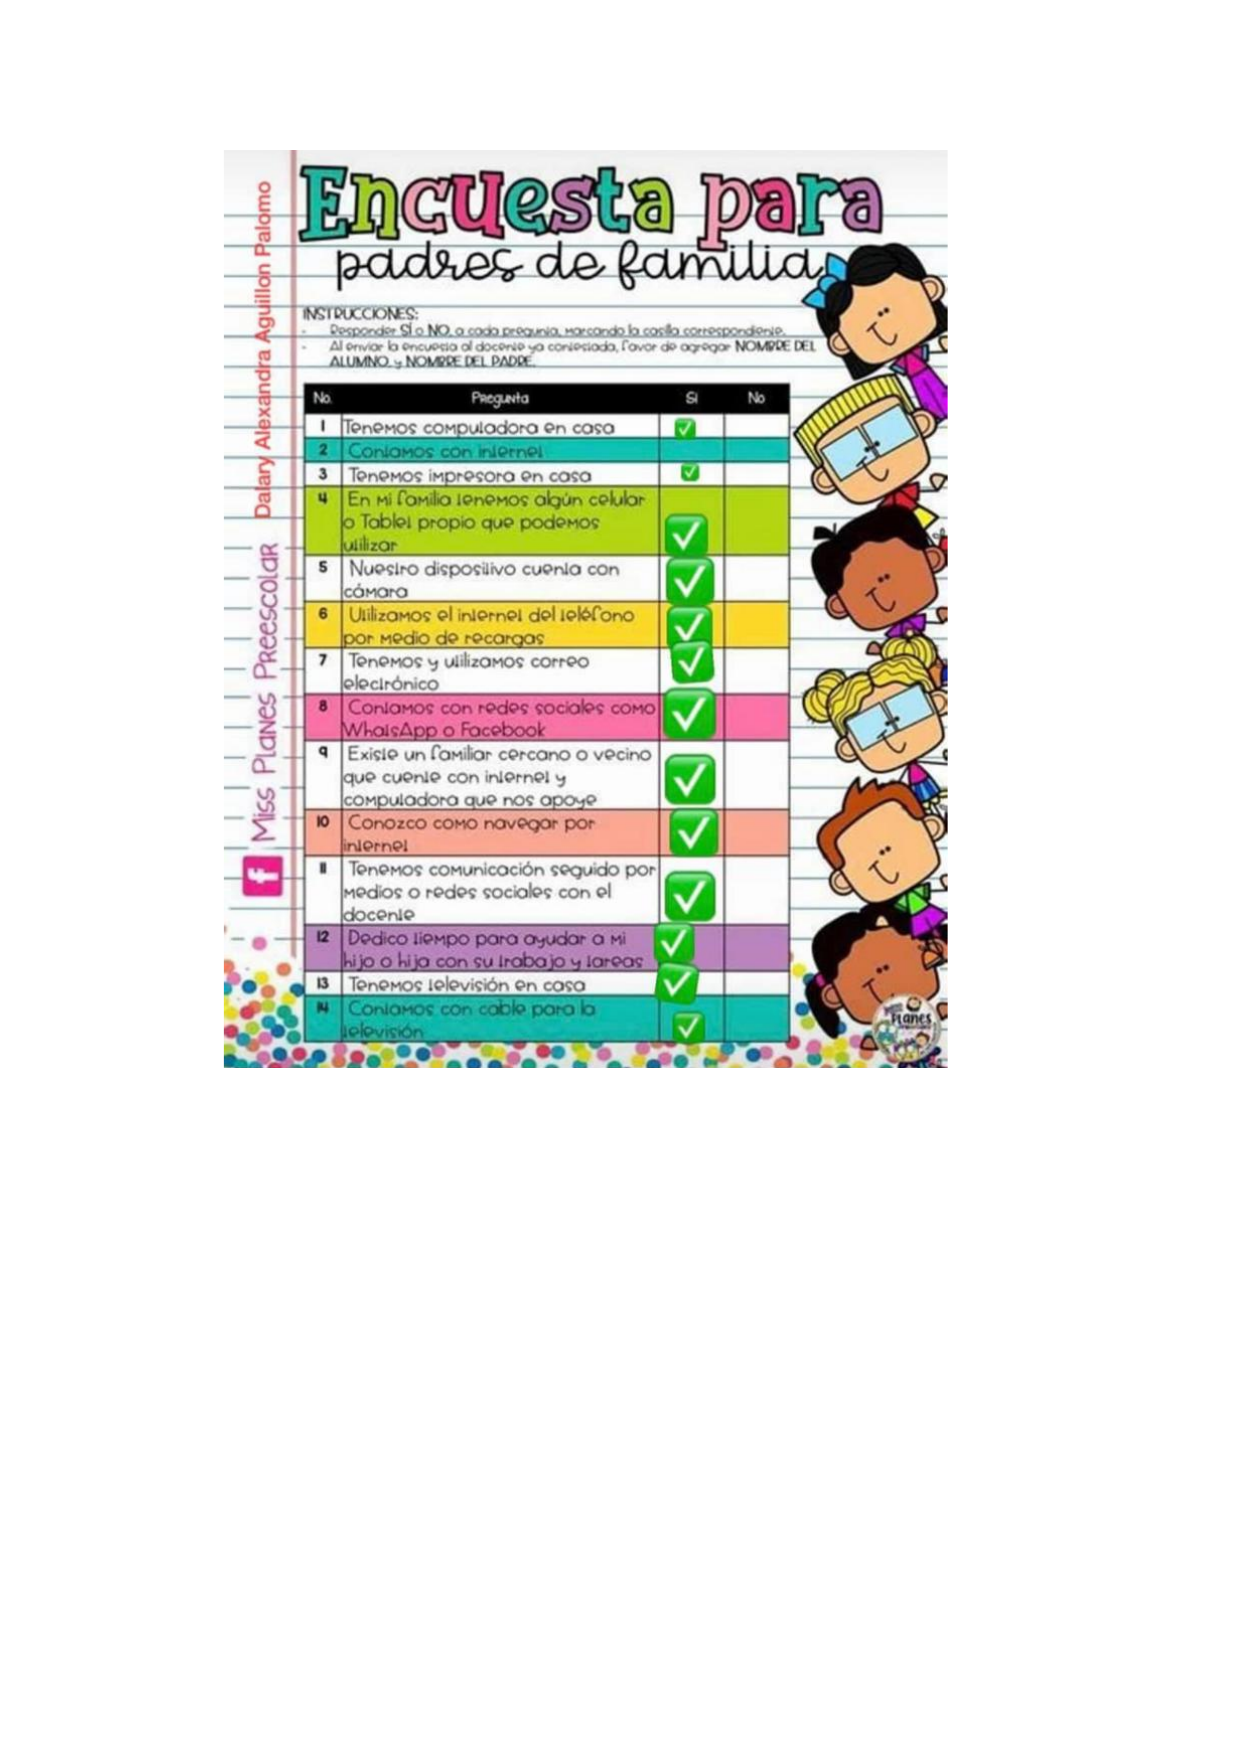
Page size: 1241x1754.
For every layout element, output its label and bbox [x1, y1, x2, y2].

picture [223, 150, 948, 1068]
